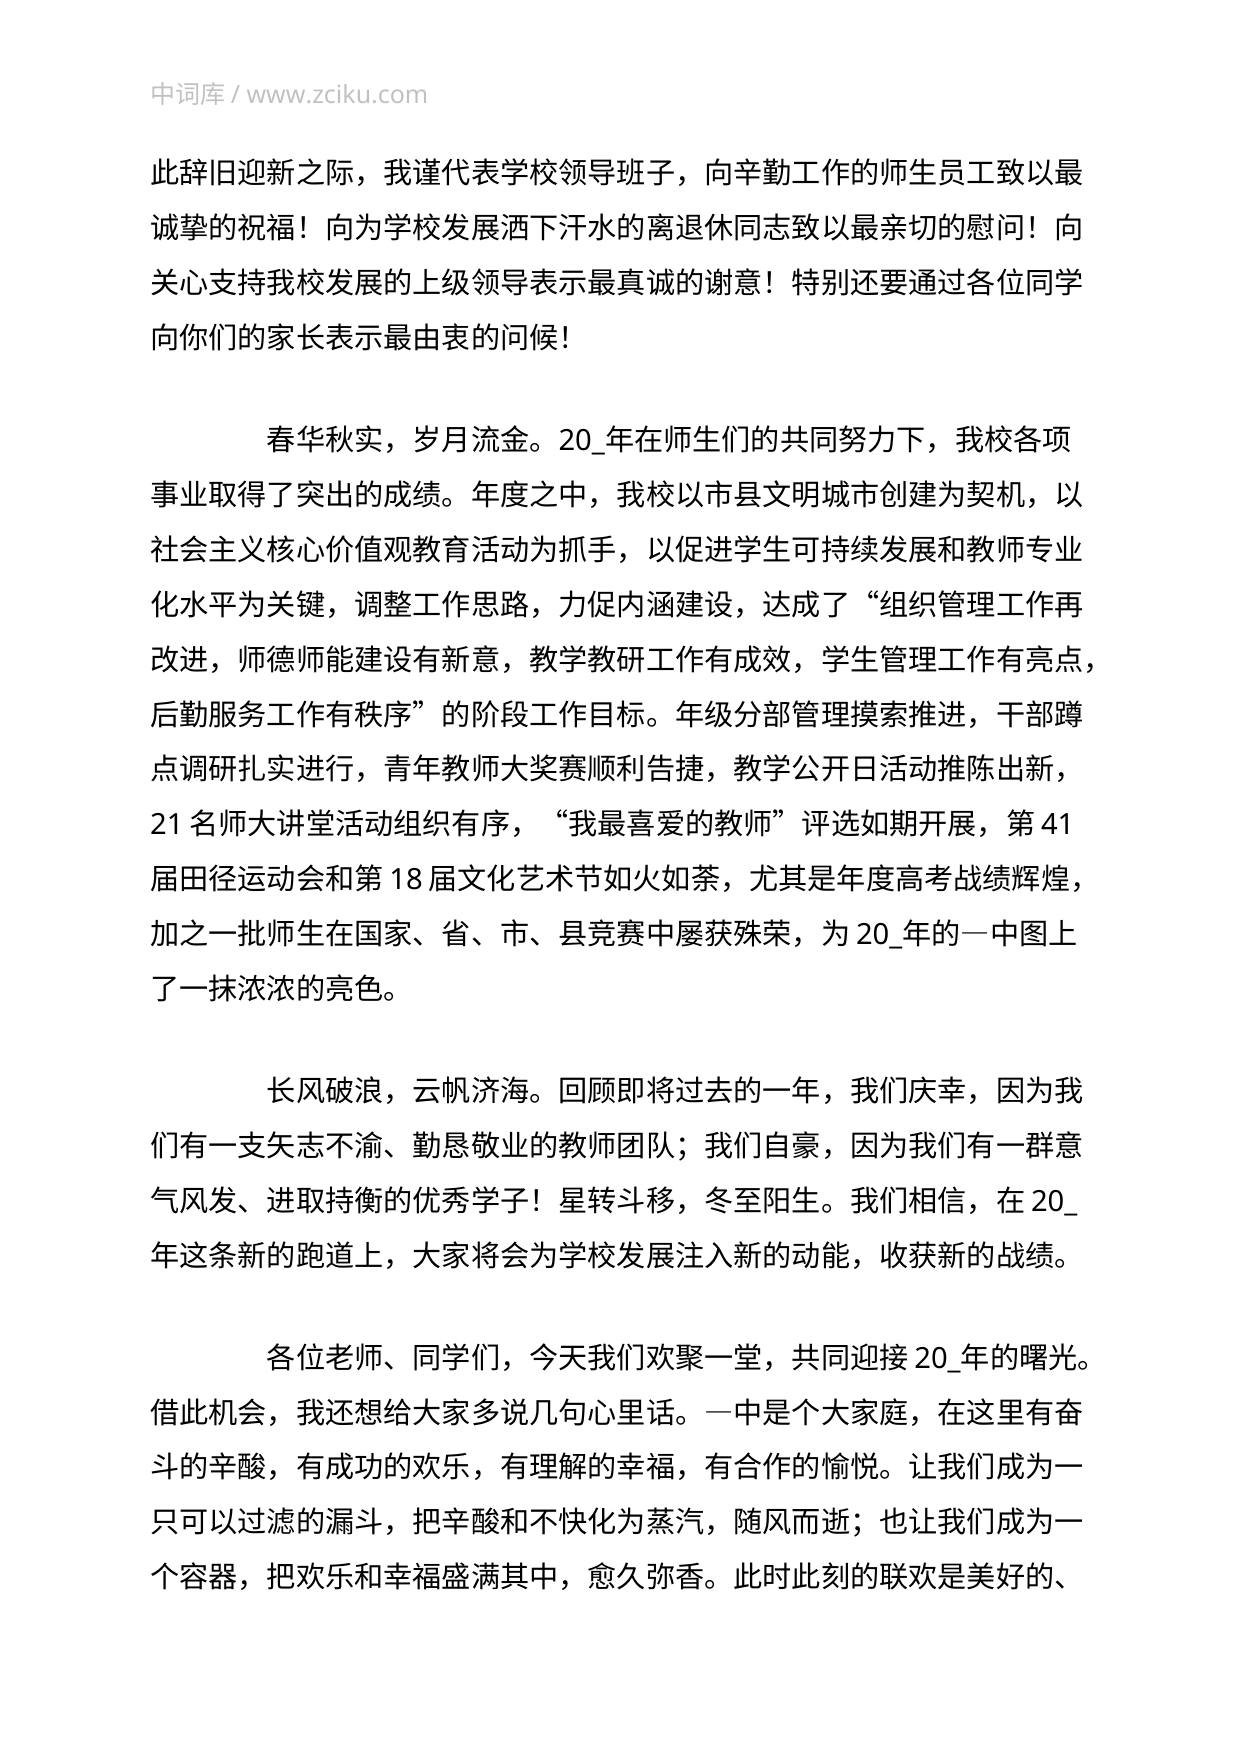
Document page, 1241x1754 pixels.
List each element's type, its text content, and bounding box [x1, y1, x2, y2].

text 春华秋实，岁月流金。20_年在师生们的共同努力下，我校各项事业取得了突出的成绩。年度之中，我校以市县文明城市创建为契机，以社会主义核心价值观教育活动为抓手，以促进学生可持续发展和教师专业化水平为关键，调整工作思路，力促内涵建设，达成了“组织管理工作再改进，师德师能建设有新意，教学教研工作有成效，学生管理工作有亮点，后勤服务工作有秩序”的阶段工作目标。年级分部管理摸索推进，干部蹲点调研扎实进行，青年教师大奖赛顺利告捷，教学公开日活动推陈出新，21名师大讲堂活动组织有序，“我最喜爱的教师”评选如期开展，第41届田径运动会和第18届文化艺术节如火如荼，尤其是年度高考战绩辉煌，加之一批师生在国家、省、市、县竞赛中屡获殊荣，为20_年的—中图上了一抹浓浓的亮色。 [150, 416, 1090, 1008]
text 长风破浪，云帆济海。回顾即将过去的一年，我们庆幸，因为我们有一支矢志不渝、勤恳敬业的教师团队；我们自豪，因为我们有一群意气风发、进取持衡的优秀学子！星转斗移，冬至阳生。我们相信，在20_年这条新的跑道上，大家将会为学校发展注入新的动能，收获新的战绩。 [150, 1068, 1090, 1275]
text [150, 1334, 1090, 1596]
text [150, 150, 1090, 357]
